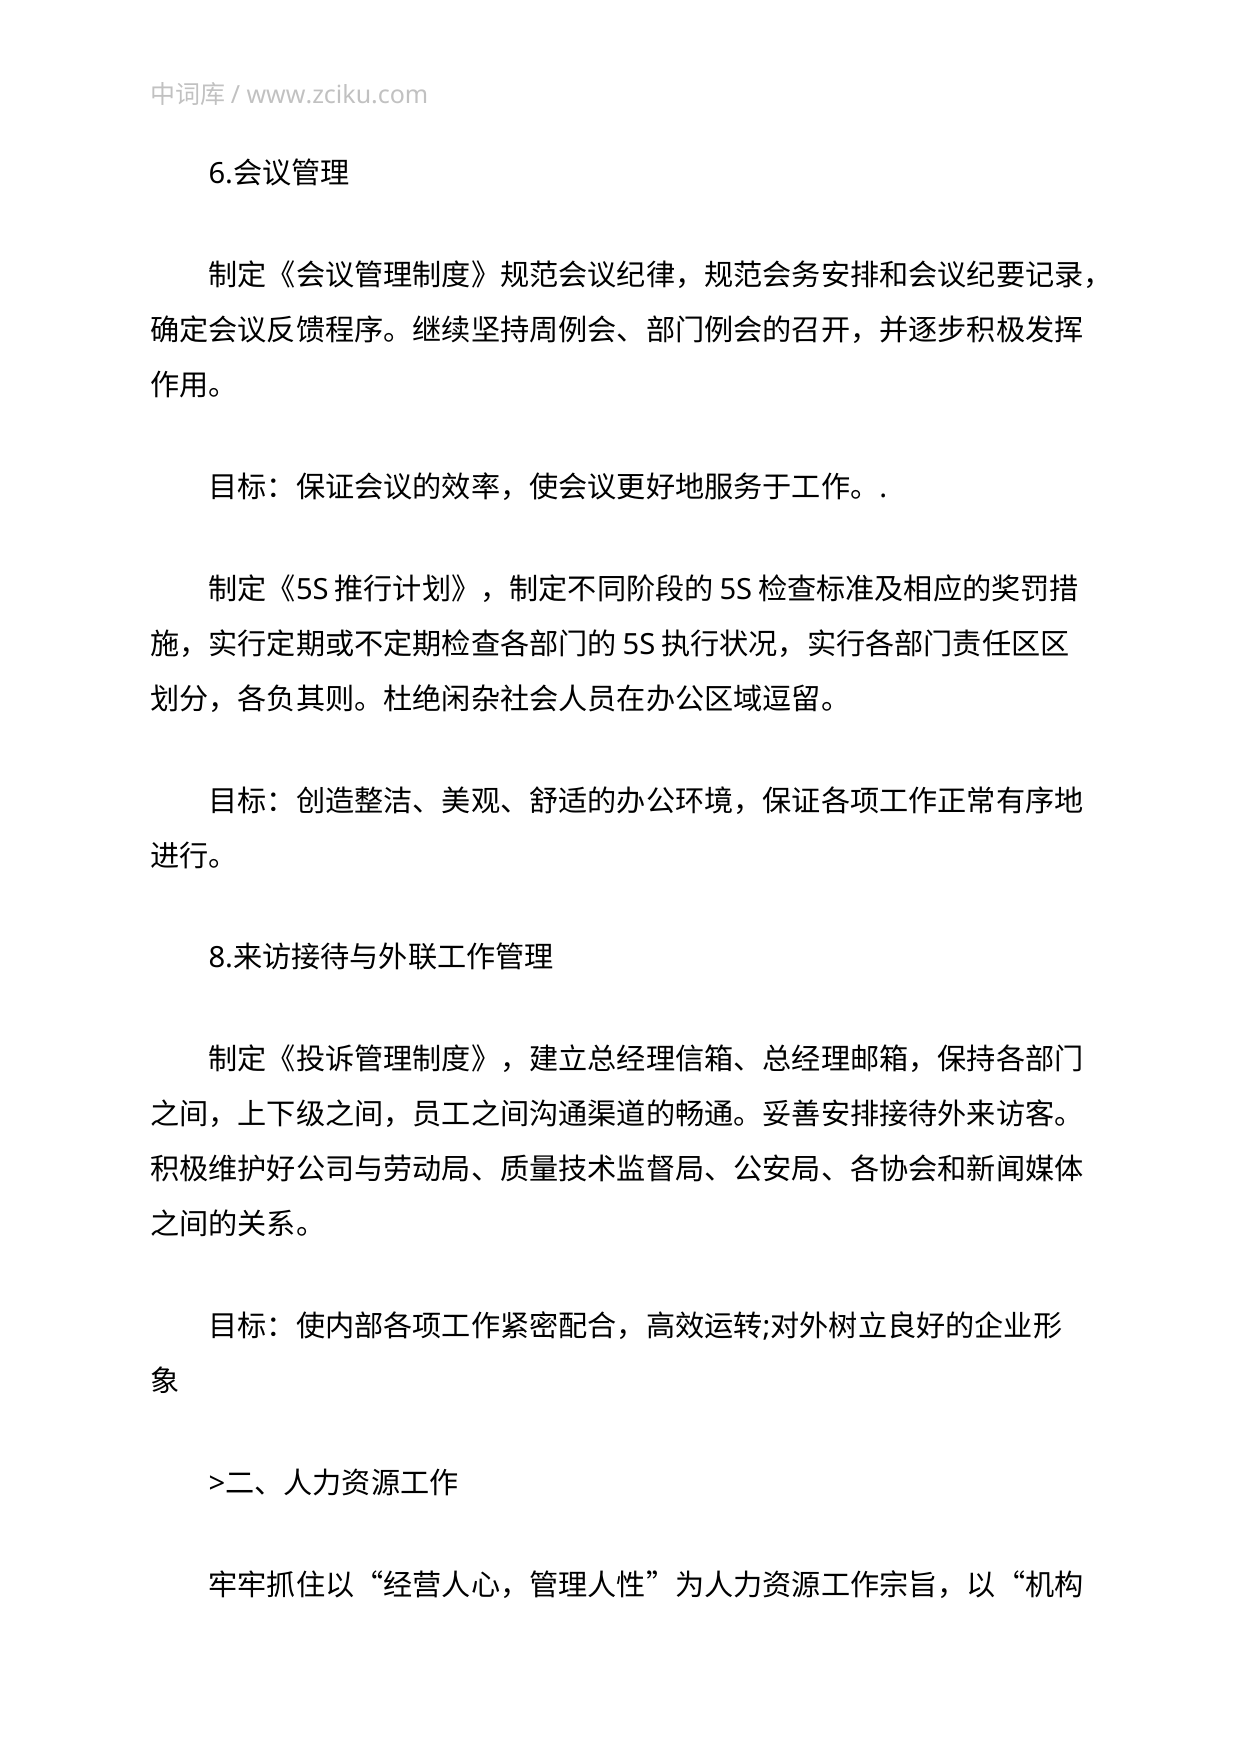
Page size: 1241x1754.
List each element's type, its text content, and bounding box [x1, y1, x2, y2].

text 8.来访接待与外联工作管理 [150, 934, 1090, 976]
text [150, 1561, 1090, 1603]
text 6.会议管理 [150, 150, 1090, 192]
text 目标：保证会议的效率，使会议更好地服务于工作。. [150, 463, 1090, 506]
text 制定《投诉管理制度》，建立总经理信箱、总经理邮箱，保持各部门之间，上下级之间，员工之间沟通渠道的畅通。妥善安排接待外来访客。积极维护好公司与劳动局、质量技术监督局、公安局、各协会和新闻媒体之间的关系。 [150, 1036, 1090, 1243]
text 目标：创造整洁、美观、舒适的办公环境，保证各项工作正常有序地进行。 [150, 777, 1090, 874]
text 目标：使内部各项工作紧密配合，高效运转;对外树立良好的企业形象 [150, 1302, 1090, 1400]
text 制定《5S推行计划》，制定不同阶段的5S检查标准及相应的奖罚措施，实行定期或不定期检查各部门的5S执行状况，实行各部门责任区区划分，各负其则。杜绝闲杂社会人员在办公区域逗留。 [150, 566, 1090, 718]
text 制定《会议管理制度》规范会议纪律，规范会务安排和会议纪要记录，确定会议反馈程序。继续坚持周例会、部门例会的召开，并逐步积极发挥作用。 [150, 252, 1090, 404]
text >二、人力资源工作 [150, 1459, 1090, 1502]
